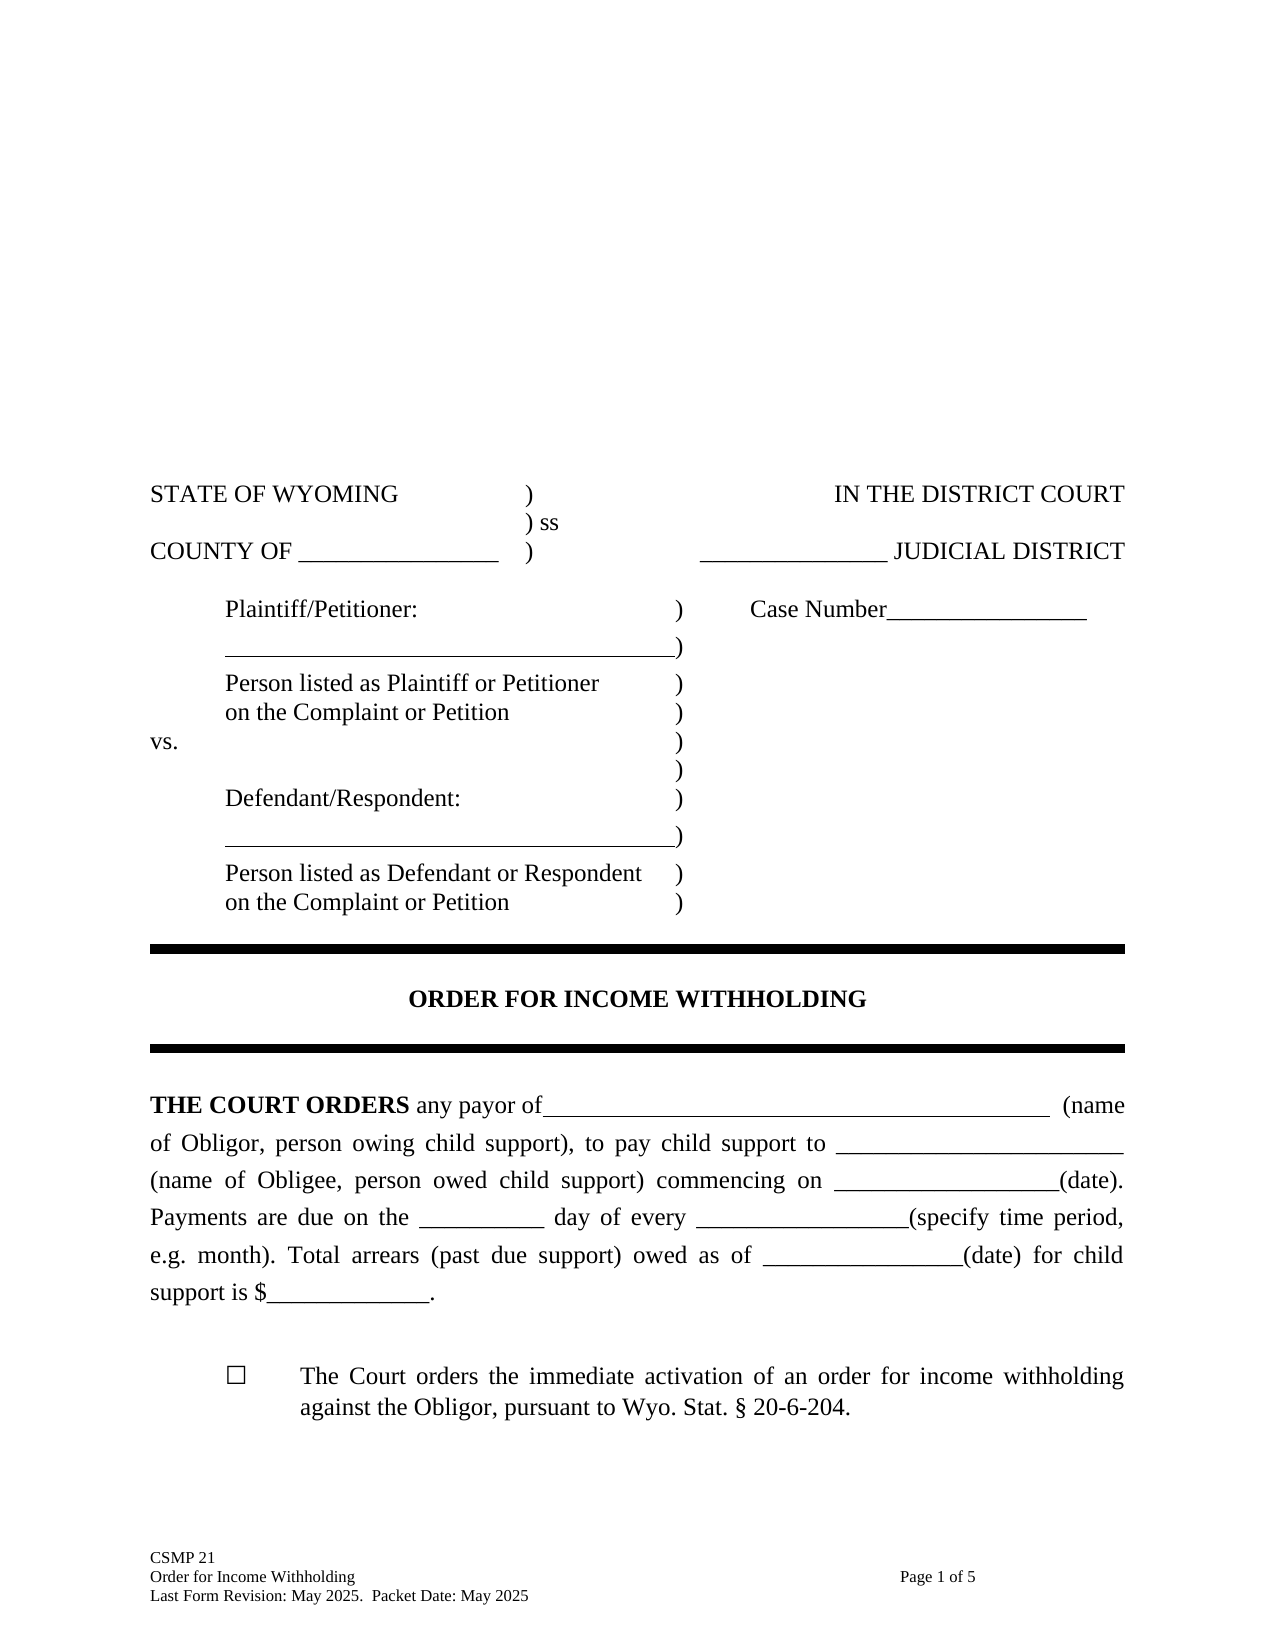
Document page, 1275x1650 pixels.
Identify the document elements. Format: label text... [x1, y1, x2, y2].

text STATE OF WYOMING ) IN THE DISTRICT COURT [150, 479, 1125, 507]
text ORDER FOR INCOME WITHHOLDING [150, 984, 1125, 1013]
text ) [150, 631, 1125, 660]
text ) [150, 754, 1125, 783]
text THE COURT ORDERS any payor of (name of Obligor, person owing child support), to pay child support to _______________________ (name of Obligee, person owed child support) commencing on __________________(date). Payments are due on the __________ day of every _________________(specify time period, e.g. month). Total arrears (past due support) owed as of ________________(date) for child support is $_____________. [150, 1091, 1125, 1306]
text Person listed as Plaintiff or Petitioner ) [150, 668, 1125, 697]
text The Court orders the immediate activation of an order for income withholding against the Obligor, pursuant to Wyo. Stat. § 20-6-204. [225, 1357, 1125, 1420]
text COUNTY OF ________________ ) _______________ JUDICIAL DISTRICT [150, 536, 1125, 565]
text on the Complaint or Petition ) [150, 887, 1125, 915]
text ) [150, 821, 1125, 849]
text vs. ) [150, 726, 1125, 754]
text Plaintiff/Petitioner: ) Case Number________________ [150, 594, 1125, 622]
text on the Complaint or Petition ) [150, 697, 1125, 726]
text Defendant/Respondent: ) [150, 783, 1125, 812]
text ) ss [150, 507, 1125, 536]
text Person listed as Defendant or Respondent ) [150, 858, 1125, 887]
